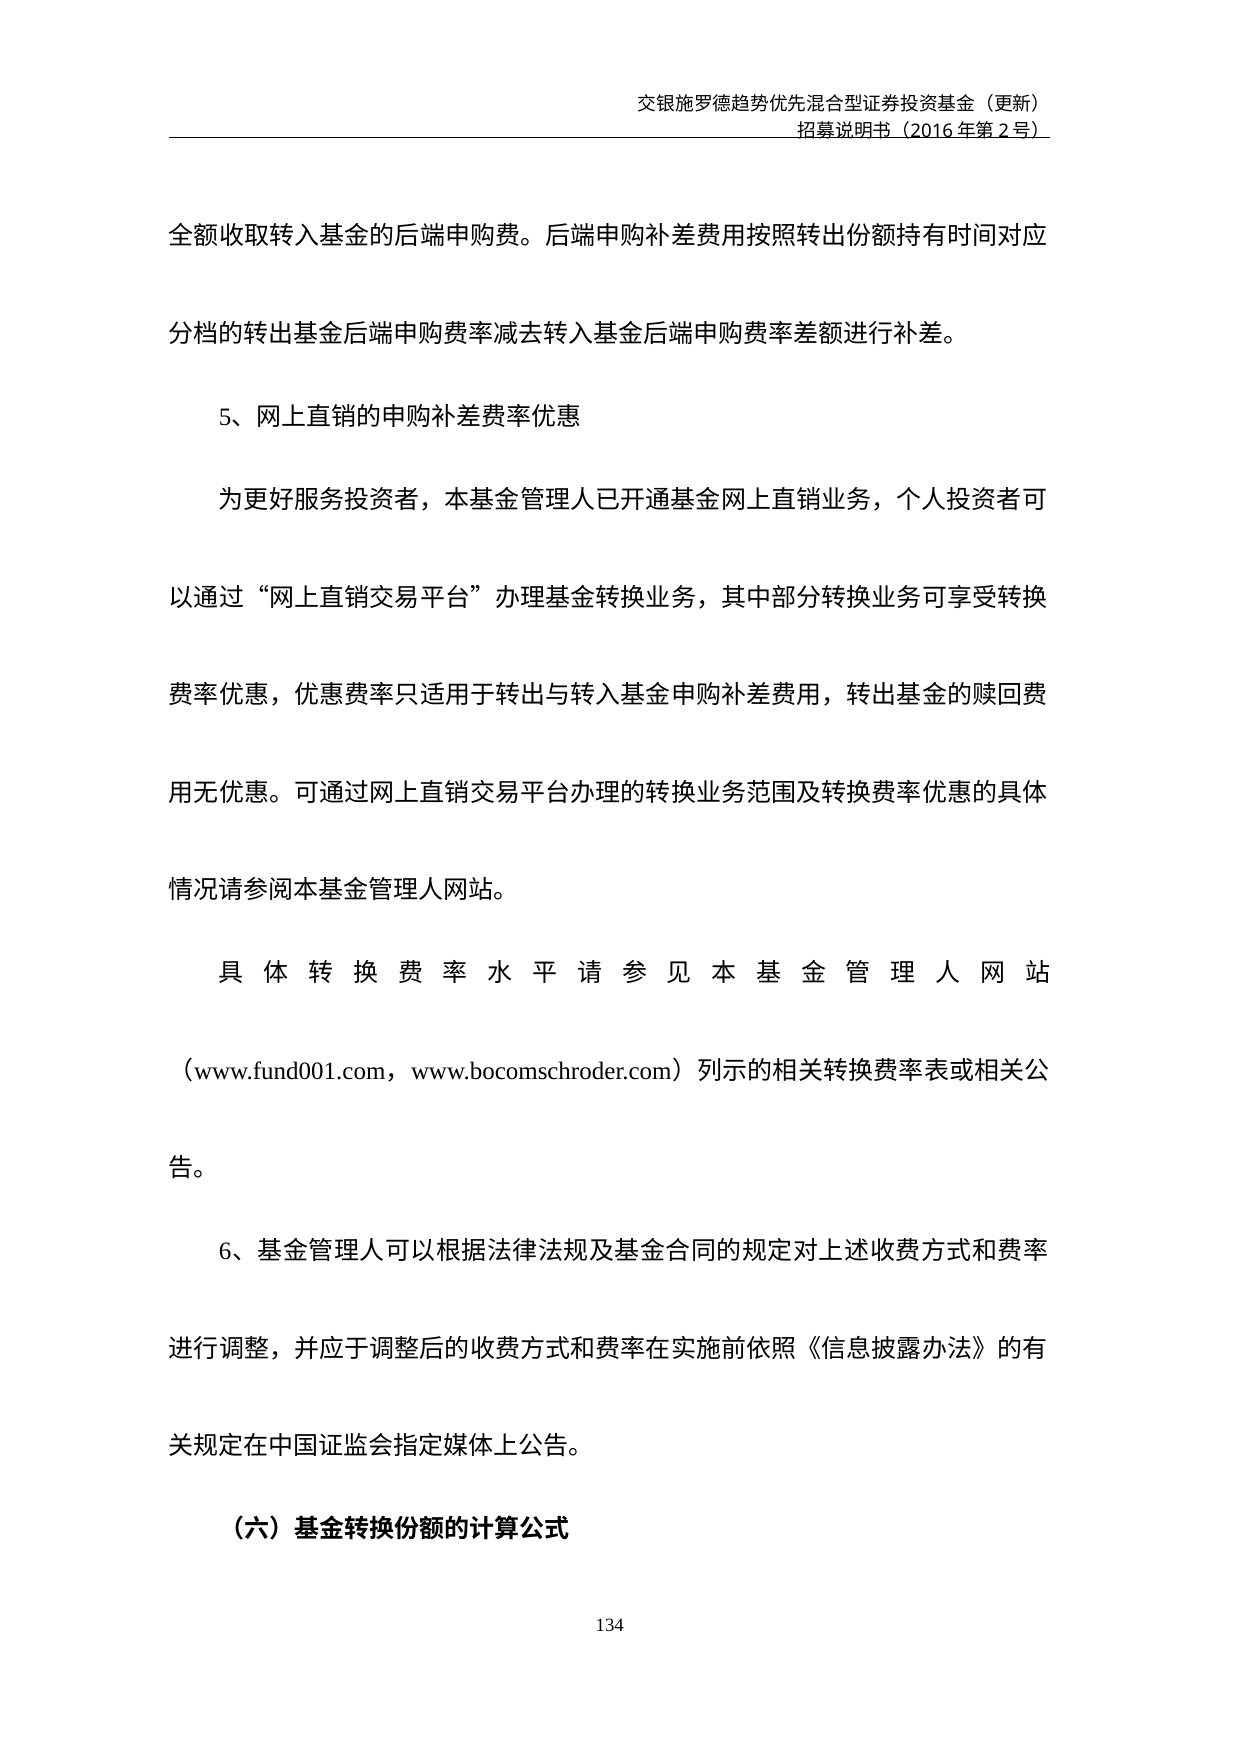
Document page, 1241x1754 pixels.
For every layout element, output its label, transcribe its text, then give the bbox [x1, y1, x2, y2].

text 6、基金管理人可以根据法律法规及基金合同的规定对上述收费方式和费率进行调整，并应于调整后的收费方式和费率在实施前依照《信息披露办法》的有关规定在中国证监会指定媒体上公告。 [169, 1216, 1050, 1476]
text 具体转换费率水平请参见本基金管理人网站（www.fund001.com，www.bocomschroder.com）列示的相关转换费率表或相关公告。 [169, 938, 1050, 1198]
text 5、网上直销的申购补差费率优惠 [169, 382, 1050, 447]
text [169, 201, 1050, 364]
text 为更好服务投资者，本基金管理人已开通基金网上直销业务，个人投资者可以通过“网上直销交易平台”办理基金转换业务，其中部分转换业务可享受转换费率优惠，优惠费率只适用于转出与转入基金申购补差费用，转出基金的赎回费用无优惠。可通过网上直销交易平台办理的转换业务范围及转换费率优惠的具体情况请参阅本基金管理人网站。 [169, 465, 1050, 920]
text （六）基金转换份额的计算公式 [169, 1494, 1050, 1559]
